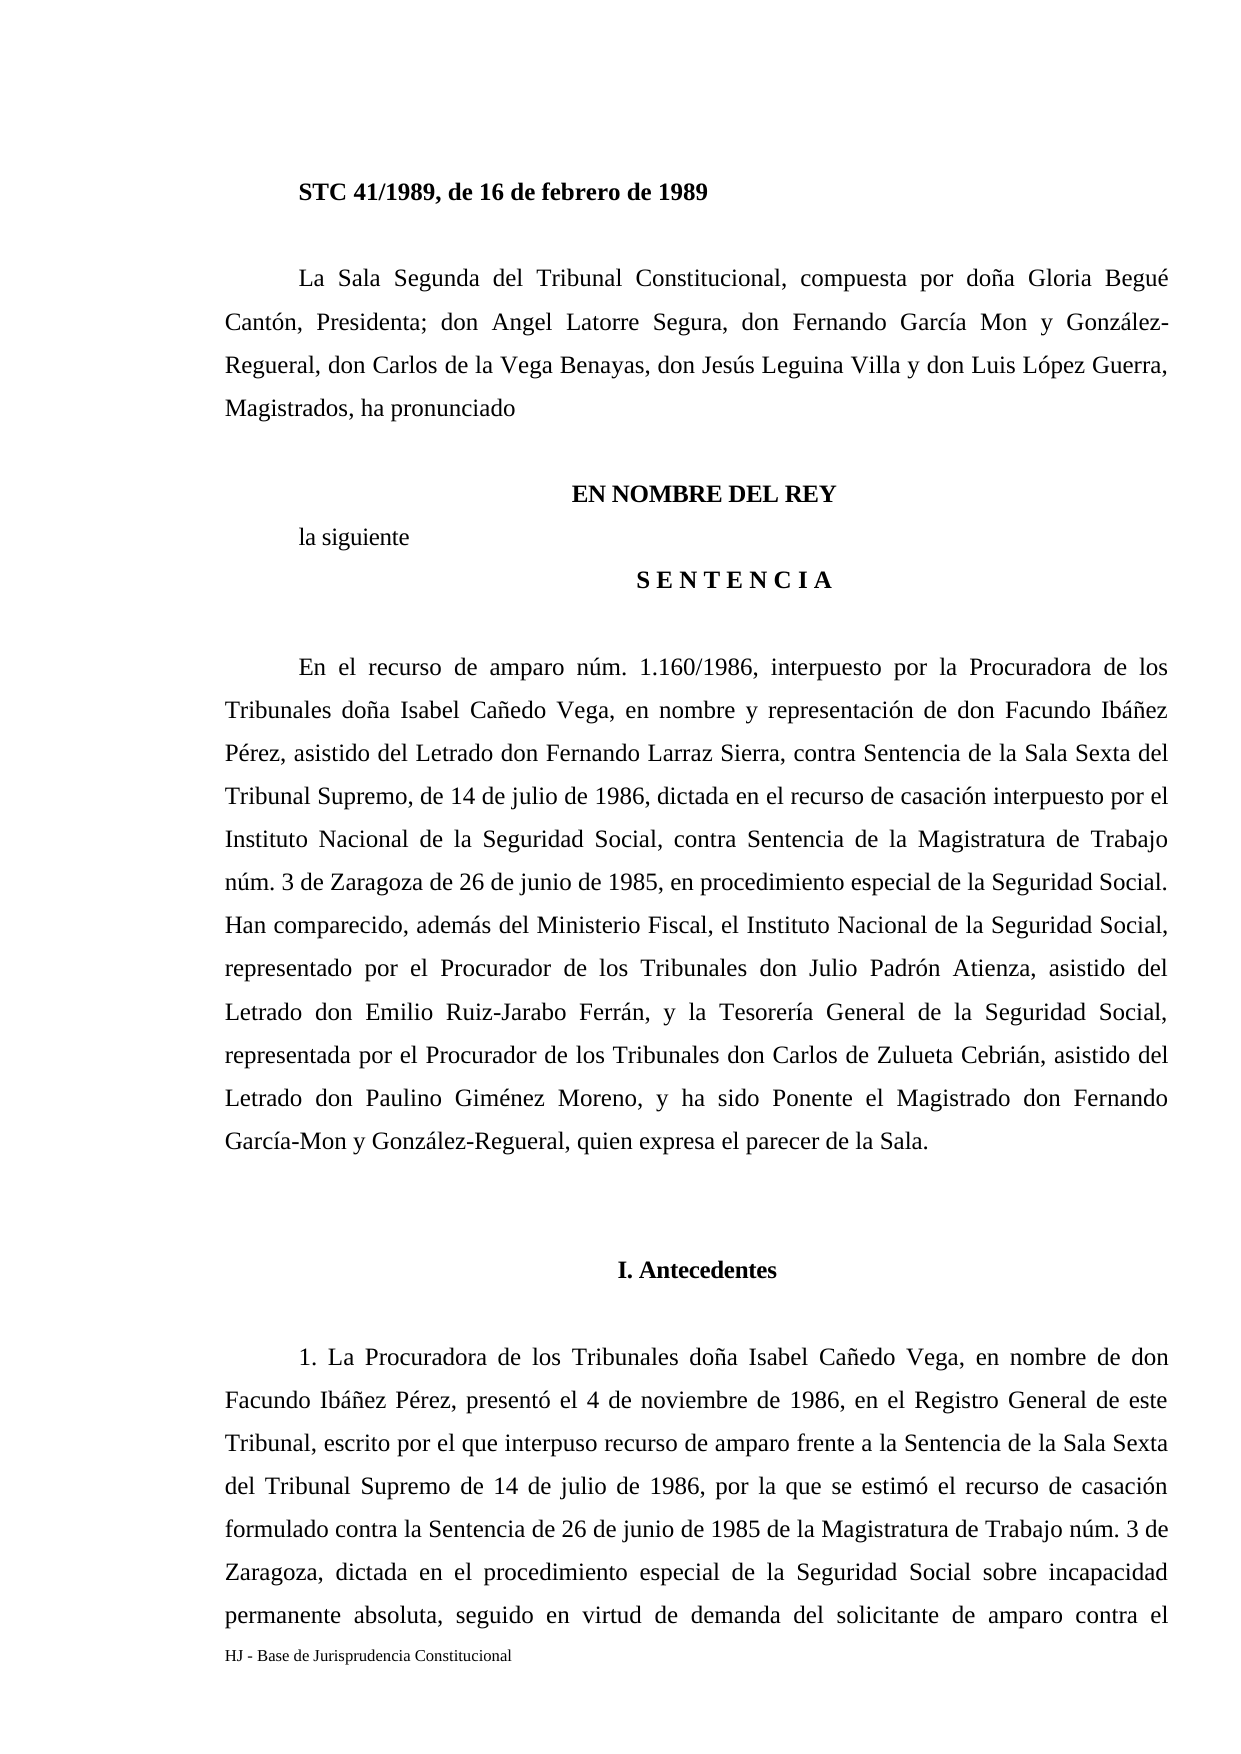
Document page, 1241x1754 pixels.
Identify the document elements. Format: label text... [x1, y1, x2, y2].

text La Sala Segunda del Tribunal Constitucional, compuesta por doña Gloria Begué Cantón, Presidenta; don Angel Latorre Segura, don Fernando García Mon y González-Regueral, don Carlos de la Vega Benayas, don Jesús Leguina Villa y don Luis López Guerra, Magistrados, ha pronunciado [224, 263, 1169, 422]
text la siguiente [224, 522, 1110, 551]
text EN NOMBRE DEL REY [224, 479, 1110, 508]
text S E N T E N C I A [224, 565, 1169, 594]
text STC 41/1989, de 16 de febrero de 1989 [224, 177, 1169, 206]
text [224, 1342, 1169, 1629]
text En el recurso de amparo núm. 1.160/1986, interpuesto por la Procuradora de los Tribunales doña Isabel Cañedo Vega, en nombre y representación de don Facundo Ibáñez Pérez, asistido del Letrado don Fernando Larraz Sierra, contra Sentencia de la Sala Sexta del Tribunal Supremo, de 14 de julio de 1986, dictada en el recurso de casación interpuesto por el Instituto Nacional de la Seguridad Social, contra Sentencia de la Magistratura de Trabajo núm. 3 de Zaragoza de 26 de junio de 1985, en procedimiento especial de la Seguridad Social. Han comparecido, además del Ministerio Fiscal, el Instituto Nacional de la Seguridad Social, representado por el Procurador de los Tribunales don Julio Padrón Atienza, asistido del Letrado don Emilio Ruiz-Jarabo Ferrán, y la Tesorería General de la Seguridad Social, representada por el Procurador de los Tribunales don Carlos de Zulueta Cebrián, asistido del Letrado don Paulino Giménez Moreno, y ha sido Ponente el Magistrado don Fernando García-Mon y González-Regueral, quien expresa el parecer de la Sala. [224, 652, 1169, 1155]
text I. Antecedentes [224, 1255, 1169, 1284]
